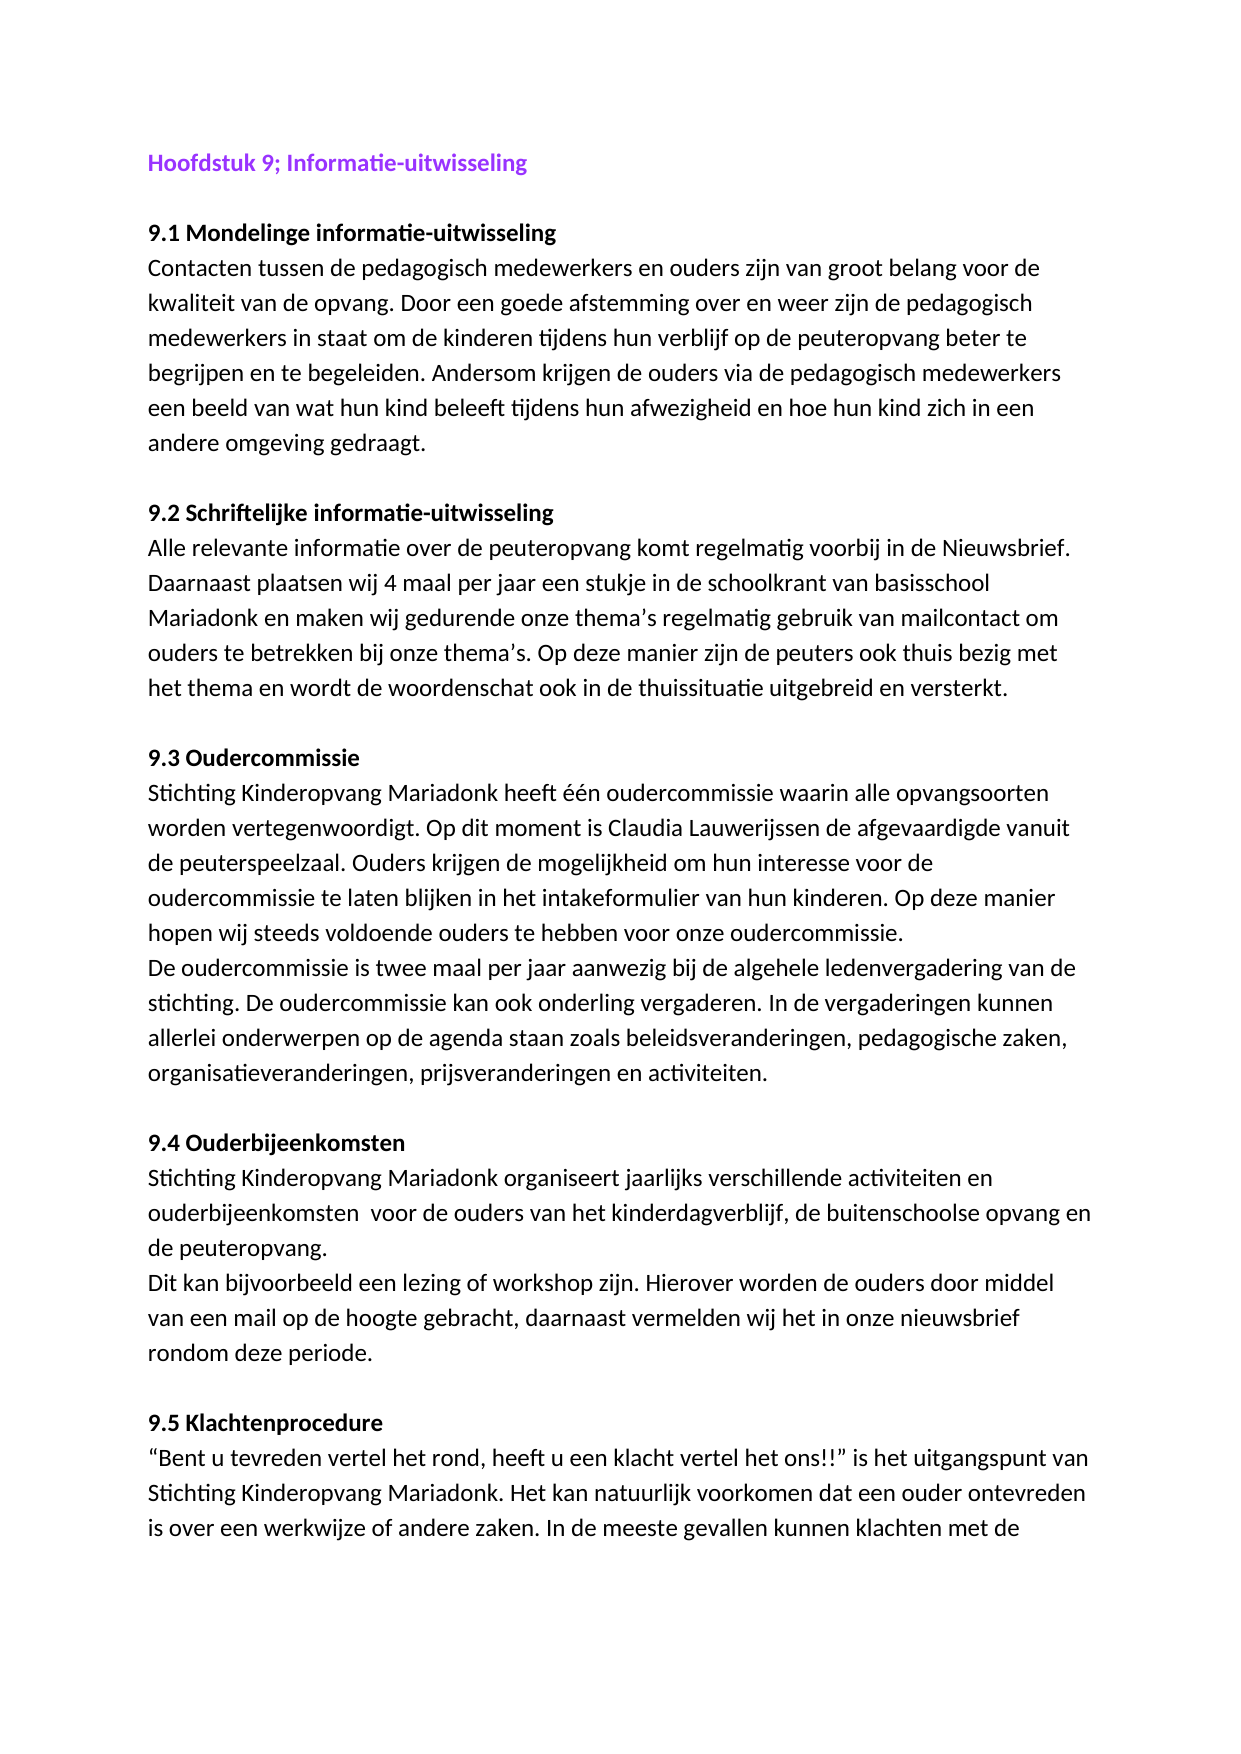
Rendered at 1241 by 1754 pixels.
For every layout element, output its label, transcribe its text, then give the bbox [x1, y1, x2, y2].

text De oudercommissie is twee maal per jaar aanwezig bij de algehele ledenvergadering van de stichting. De oudercommissie kan ook onderling vergaderen. In de vergaderingen kunnen allerlei onderwerpen op de agenda staan zoals beleidsveranderingen, pedagogische zaken, organisatieveranderingen, prijsveranderingen en activiteiten. [148, 953, 1093, 1088]
text Stichting Kinderopvang Mariadonk heeft één oudercommissie waarin alle opvangsoorten worden vertegenwoordigt. Op dit moment is Claudia Lauwerijssen de afgevaardigde vanuit de peuterspeelzaal. Ouders krijgen de mogelijkheid om hun interesse voor de oudercommissie te laten blijken in het intakeformulier van hun kinderen. Op deze manier hopen wij steeds voldoende ouders te hebben voor onze oudercommissie. [148, 778, 1093, 948]
text Contacten tussen de pedagogisch medewerkers en ouders zijn van groot belang voor de kwaliteit van de opvang. Door een goede afstemming over en weer zijn de pedagogisch medewerkers in staat om de kinderen tijdens hun verblijf op de peuteropvang beter te begrijpen en te begeleiden. Andersom krijgen de ouders via de pedagogisch medewerkers een beeld van wat hun kind beleeft tijdens hun afwezigheid en hoe hun kind zich in een andere omgeving gedraagt. [148, 253, 1093, 458]
text Hoofdstuk 9; Informatie-uitwisseling [148, 148, 1093, 178]
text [148, 1443, 1093, 1543]
text 9.3 Oudercommissie [148, 743, 1093, 773]
text 9.2 Schriftelijke informatie-uitwisseling [148, 498, 1093, 528]
text 9.1 Mondelinge informatie-uitwisseling [148, 218, 1093, 248]
text Stichting Kinderopvang Mariadonk organiseert jaarlijks verschillende activiteiten en ouderbijeenkomsten voor de ouders van het kinderdagverblijf, de buitenschoolse opvang en de peuteropvang. [148, 1163, 1093, 1263]
text 9.5 Klachtenprocedure [148, 1408, 1093, 1438]
text Alle relevante informatie over de peuteropvang komt regelmatig voorbij in de Nieuwsbrief. Daarnaast plaatsen wij 4 maal per jaar een stukje in de schoolkrant van basisschool Mariadonk en maken wij gedurende onze thema’s regelmatig gebruik van mailcontact om ouders te betrekken bij onze thema’s. Op deze manier zijn de peuters ook thuis bezig met het thema en wordt de woordenschat ook in de thuissituatie uitgebreid en versterkt. [148, 533, 1093, 703]
text 9.4 Ouderbijeenkomsten [148, 1128, 1093, 1158]
text Dit kan bijvoorbeeld een lezing of workshop zijn. Hierover worden de ouders door middel van een mail op de hoogte gebracht, daarnaast vermelden wij het in onze nieuwsbrief rondom deze periode. [148, 1268, 1093, 1368]
